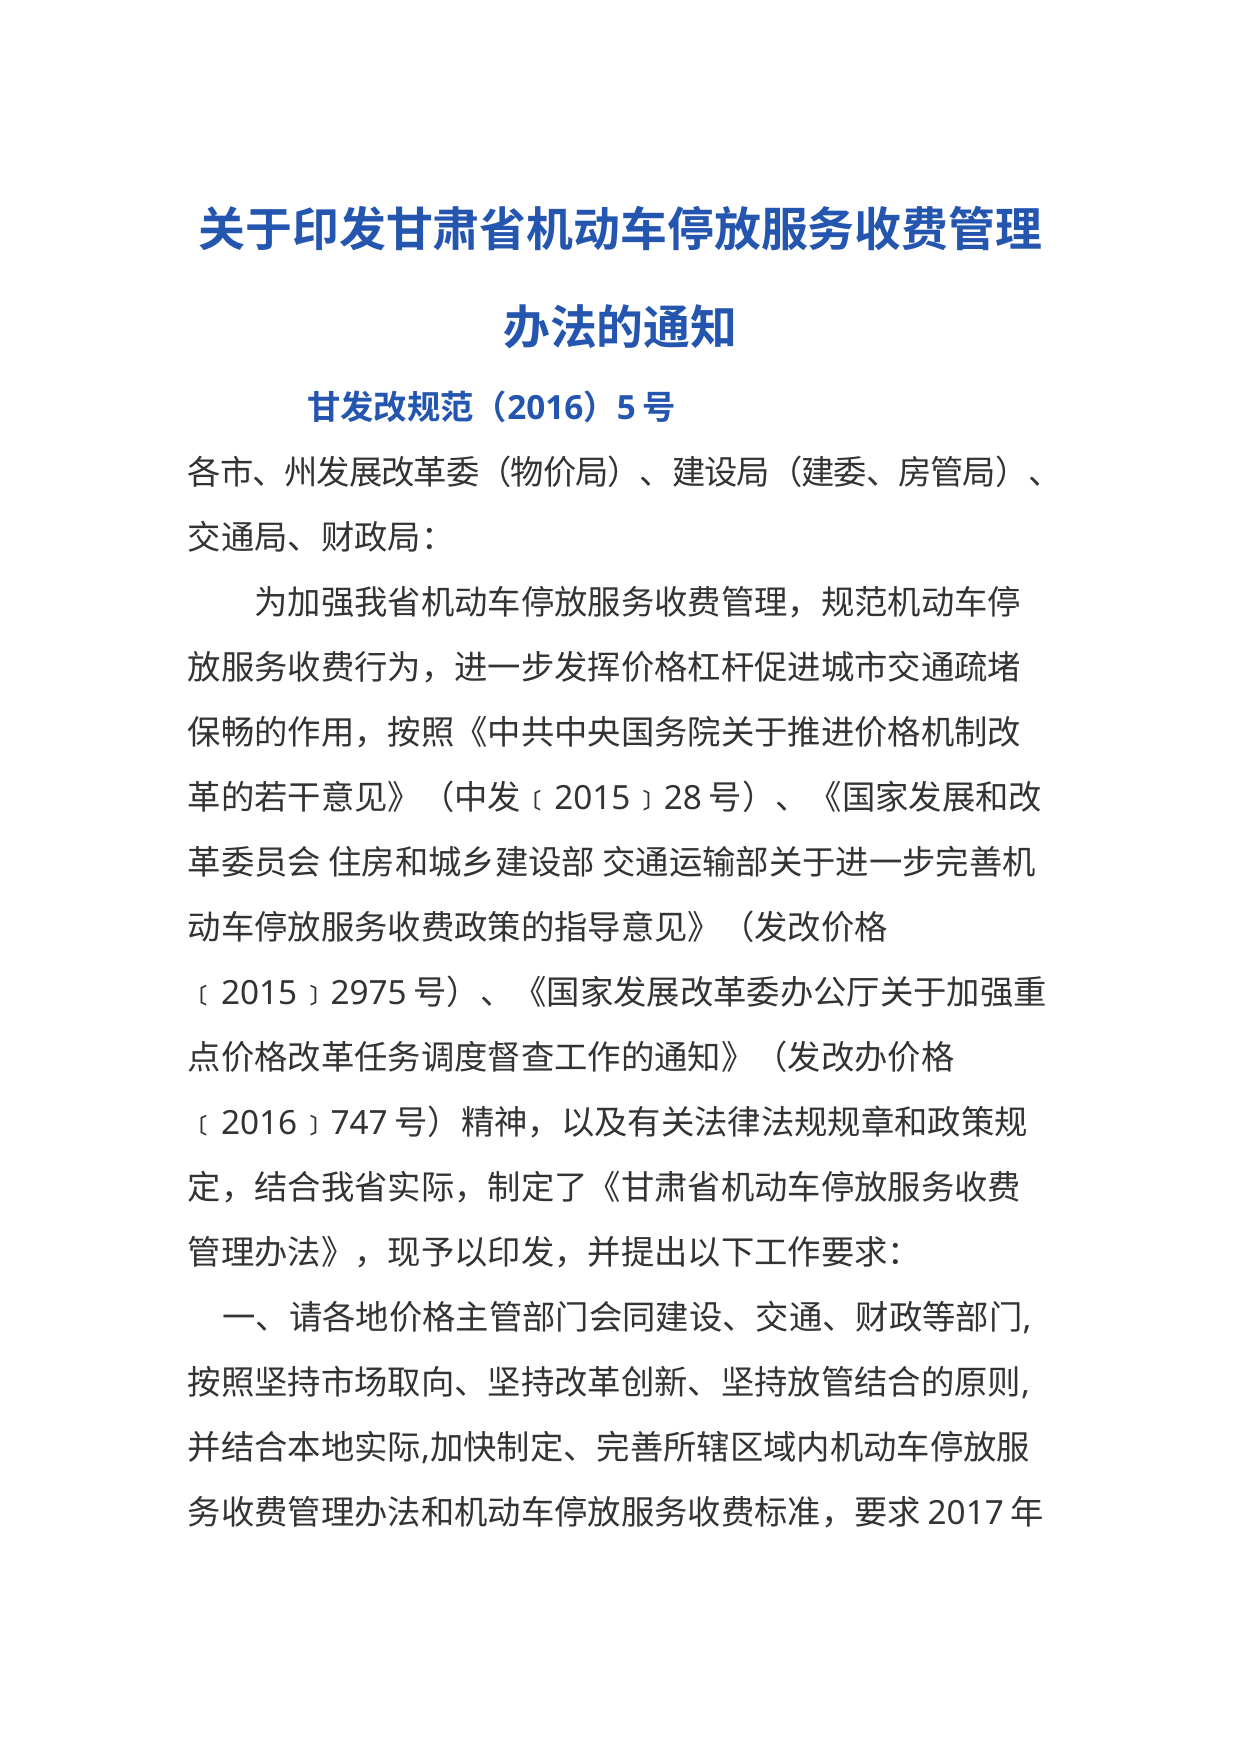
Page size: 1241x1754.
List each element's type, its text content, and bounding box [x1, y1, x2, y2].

text 甘发改规范（2016）5号 [187, 373, 1053, 438]
subtitle 关于印发甘肃省机动车停放服务收费管理办法的通知 [187, 178, 1053, 373]
text 各市、州发展改革委（物价局）、建设局（建委、房管局）、交通局、财政局： [187, 438, 1053, 568]
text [187, 568, 1053, 1543]
